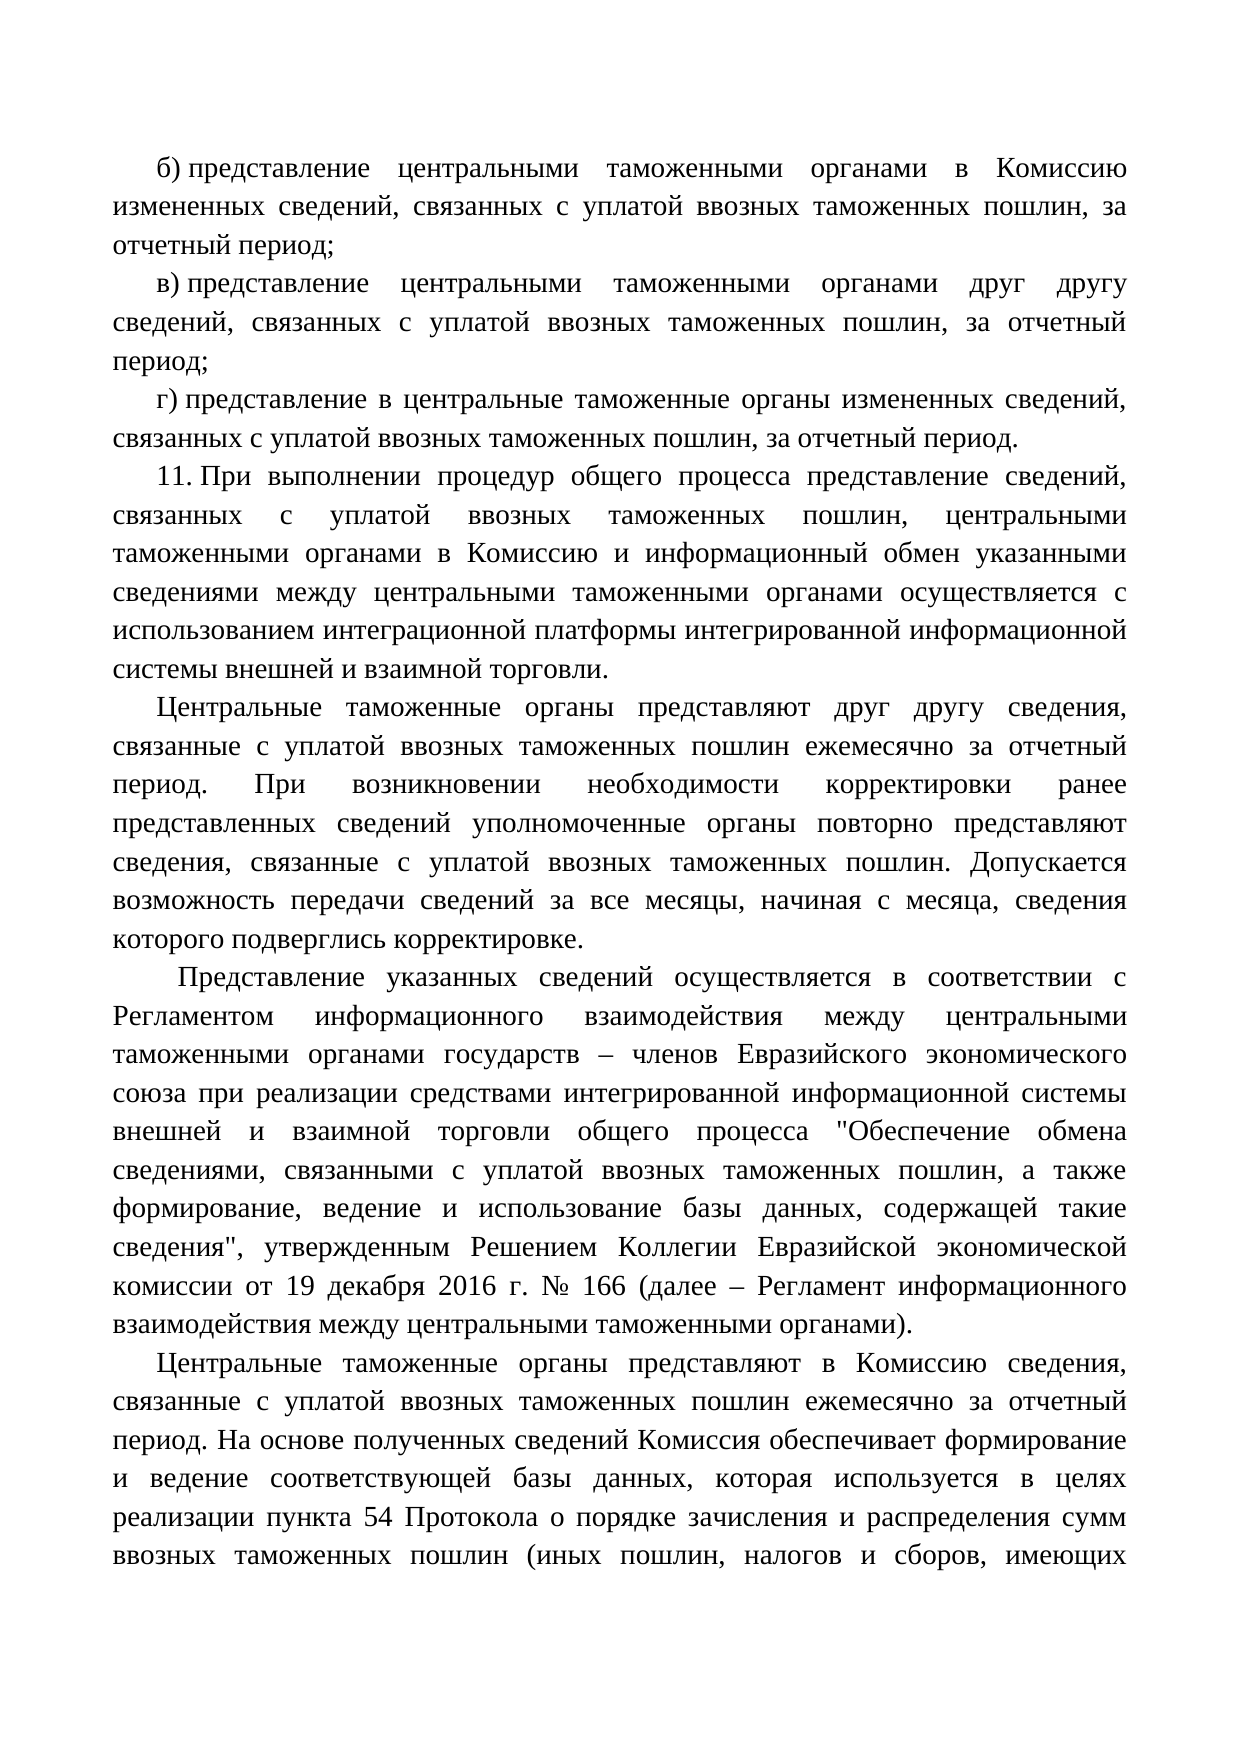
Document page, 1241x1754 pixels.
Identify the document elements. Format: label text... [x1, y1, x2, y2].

text б) представление центральными таможенными органами в Комиссию измененных сведений, связанных с уплатой ввозных таможенных пошлин, за отчетный период; [112, 150, 1128, 261]
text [112, 1345, 1128, 1571]
text 11. При выполнении процедур общего процесса представление сведений, связанных с уплатой ввозных таможенных пошлин, центральными таможенными органами в Комиссию и информационный обмен указанными сведениями между центральными таможенными органами осуществляется с использованием интеграционной платформы интегрированной информационной системы внешней и взаимной торговли. [112, 458, 1128, 684]
text Представление указанных сведений осуществляется в соответствии с Регламентом информационного взаимодействия между центральными таможенными органами государств – членов Евразийского экономического союза при реализации средствами интегрированной информационной системы внешней и взаимной торговли общего процесса "Обеспечение обмена сведениями, связанными с уплатой ввозных таможенных пошлин, а также формирование, ведение и использование базы данных, содержащей такие сведения", утвержденным Решением Коллегии Евразийской экономической комиссии от 19 декабря 2016 г. № 166 (далее – Регламент информационного взаимодействия между центральными таможенными органами). [112, 959, 1128, 1340]
text Центральные таможенные органы представляют друг другу сведения, связанные с уплатой ввозных таможенных пошлин ежемесячно за отчетный период. При возникновении необходимости корректировки ранее представленных сведений уполномоченные органы повторно представляют сведения, связанные с уплатой ввозных таможенных пошлин. Допускается возможность передачи сведений за все месяцы, начиная с месяца, сведения которого подверглись корректировке. [112, 689, 1128, 954]
text в) представление центральными таможенными органами друг другу сведений, связанных с уплатой ввозных таможенных пошлин, за отчетный период; [112, 266, 1128, 376]
text г) представление в центральные таможенные органы измененных сведений, связанных с уплатой ввозных таможенных пошлин, за отчетный период. [112, 381, 1128, 453]
